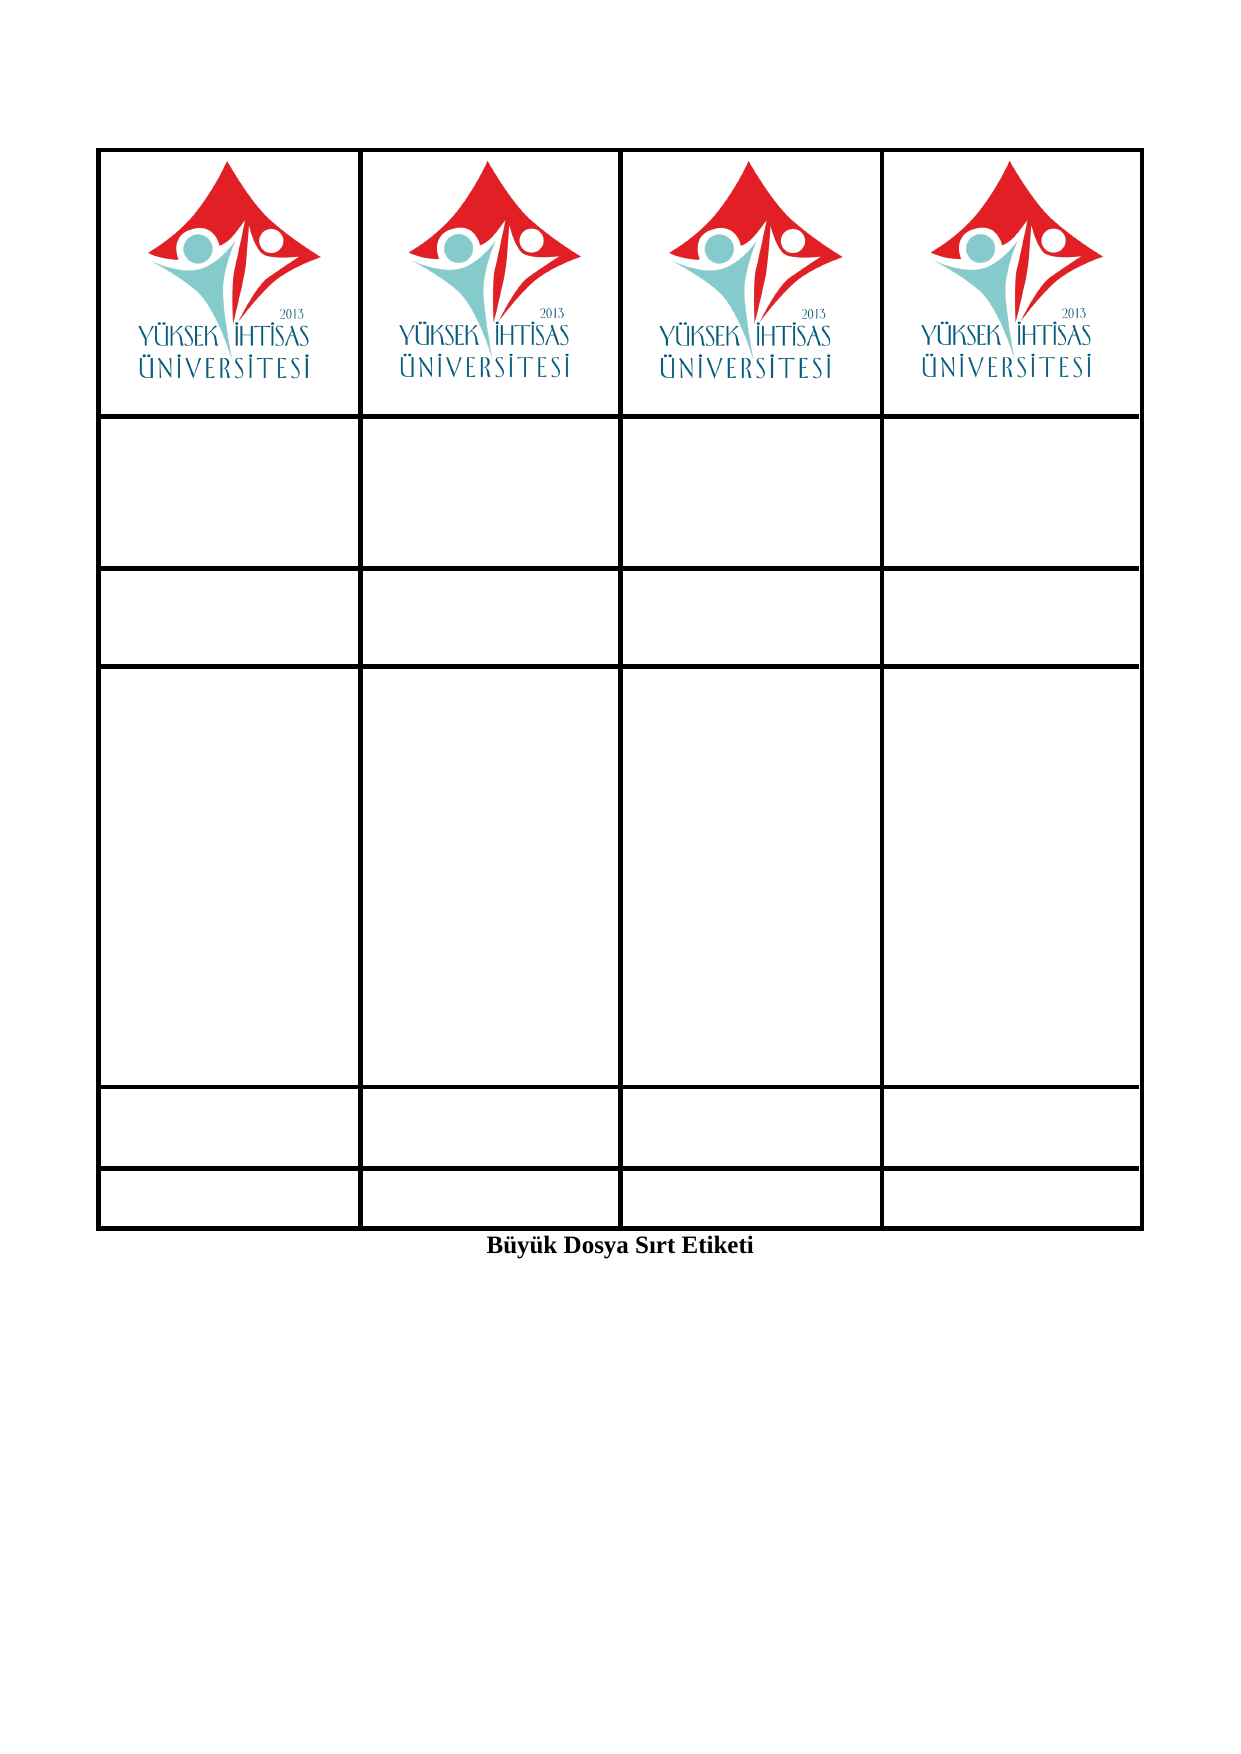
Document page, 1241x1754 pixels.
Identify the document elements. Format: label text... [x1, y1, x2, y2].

picture [633, 152, 869, 387]
table_cell [884, 1085, 1140, 1166]
picture [373, 152, 607, 386]
table_cell [101, 669, 358, 1084]
table_cell [101, 1171, 358, 1226]
table_header [884, 152, 1140, 414]
table_cell [884, 566, 1140, 664]
table_cell [101, 571, 358, 664]
table_cell [363, 1089, 618, 1166]
table_header [363, 152, 618, 414]
table_cell [101, 1089, 358, 1166]
table_header [623, 152, 880, 414]
table_cell [363, 419, 618, 566]
table_cell [623, 1089, 880, 1166]
table_cell [363, 1171, 618, 1226]
text Büyük Dosya Sırt Etiketi [148, 1231, 1093, 1259]
table_cell [623, 419, 880, 566]
table_cell [363, 669, 618, 1084]
picture [112, 152, 347, 387]
table_cell [623, 669, 880, 1084]
picture [895, 152, 1129, 386]
table_header [101, 152, 358, 414]
table_cell [884, 1166, 1140, 1226]
table_cell [623, 571, 880, 664]
table_cell [363, 571, 618, 664]
table_cell [623, 1171, 880, 1226]
table_cell [884, 664, 1140, 1084]
table_cell [884, 414, 1140, 566]
table_cell [101, 419, 358, 566]
